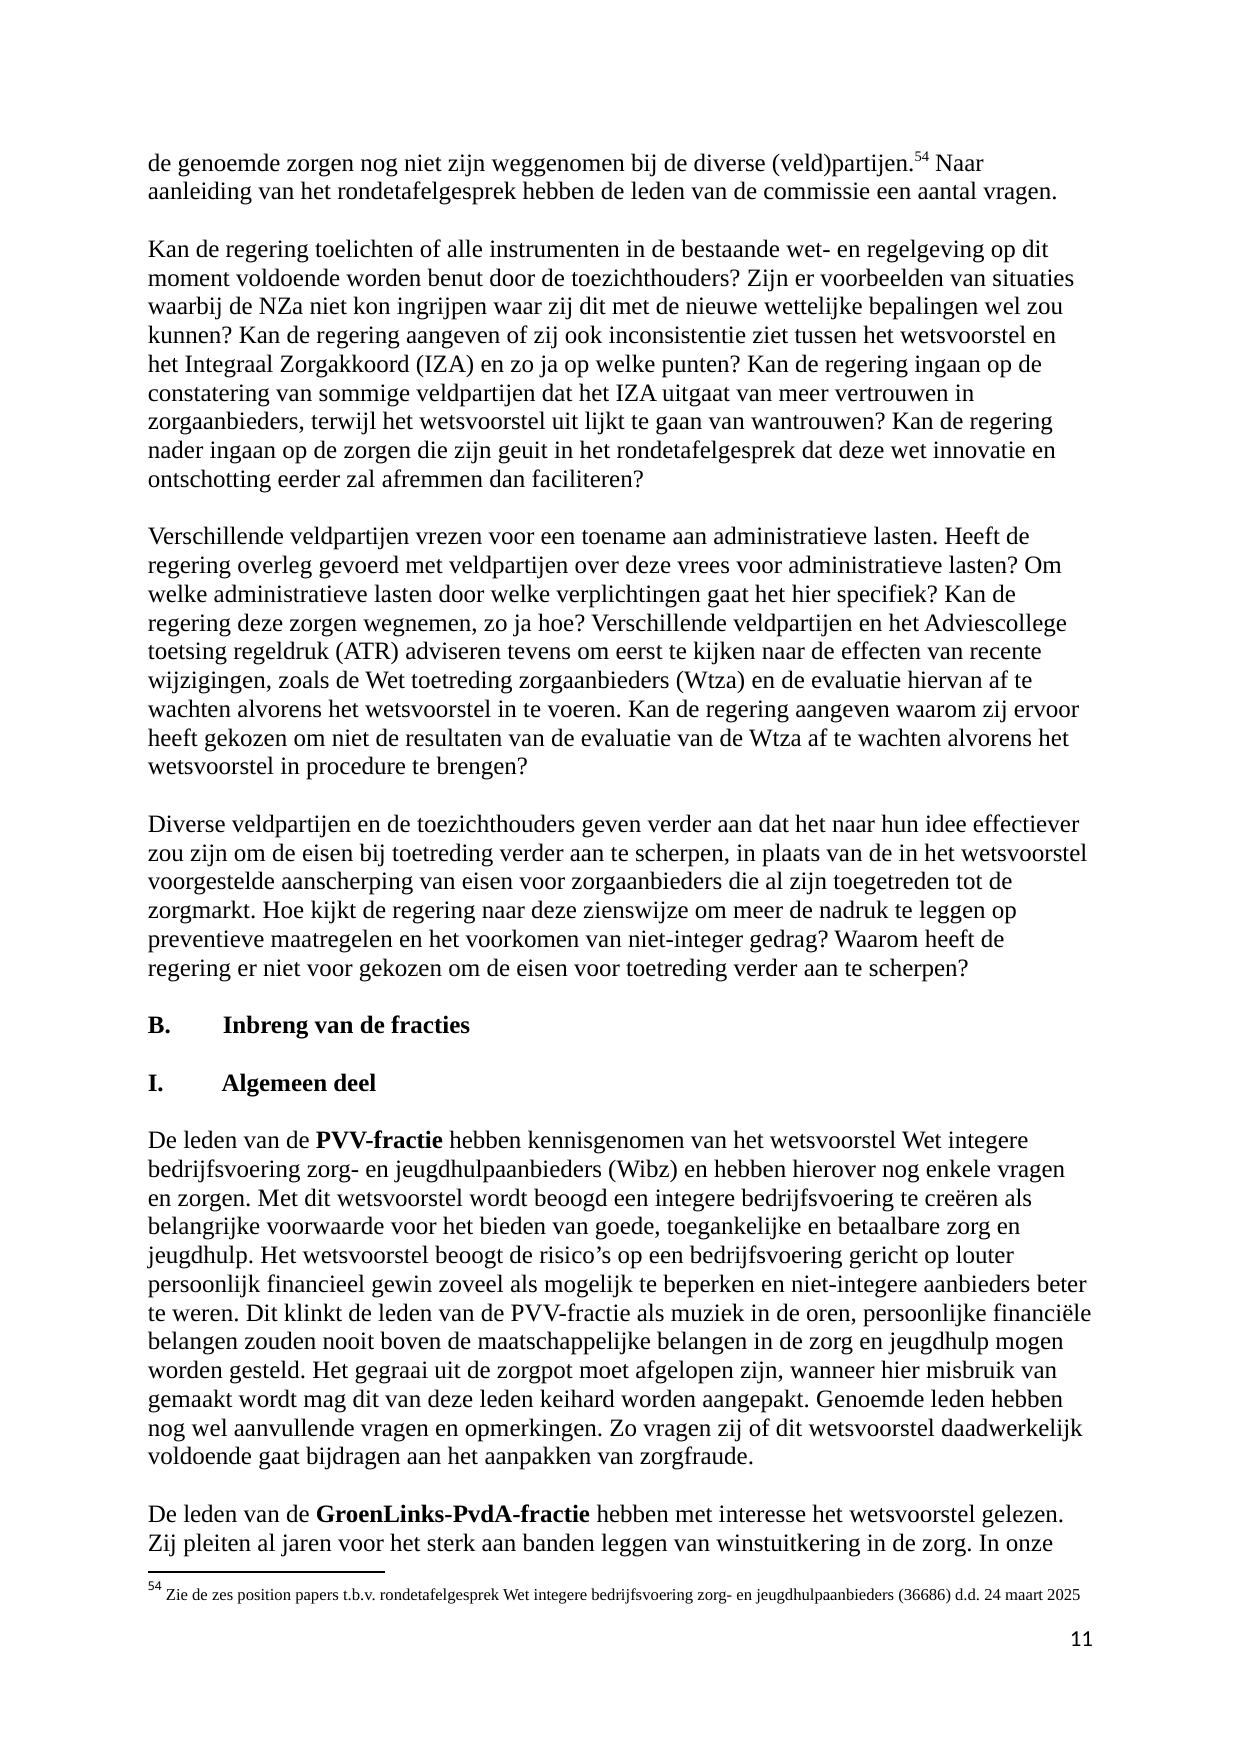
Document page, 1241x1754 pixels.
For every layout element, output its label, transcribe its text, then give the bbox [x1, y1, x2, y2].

text De leden van de PVV-fractie hebben kennisgenomen van het wetsvoorstel Wet integere bedrijfsvoering zorg- en jeugdhulpaanbieders (Wibz) en hebben hierover nog enkele vragen en zorgen. Met dit wetsvoorstel wordt beoogd een integere bedrijfsvoering te creëren als belangrijke voorwaarde voor het bieden van goede, toegankelijke en betaalbare zorg en jeugdhulp. Het wetsvoorstel beoogt de risico’s op een bedrijfsvoering gericht op louter persoonlijk financieel gewin zoveel als mogelijk te beperken en niet-integere aanbieders beter te weren. Dit klinkt de leden van de PVV-fractie als muziek in de oren, persoonlijke financiële belangen zouden nooit boven de maatschappelijke belangen in de zorg en jeugdhulp mogen worden gesteld. Het gegraai uit de zorgpot moet afgelopen zijn, wanneer hier misbruik van gemaakt wordt mag dit van deze leden keihard worden aangepakt. Genoemde leden hebben nog wel aanvullende vragen en opmerkingen. Zo vragen zij of dit wetsvoorstel daadwerkelijk voldoende gaat bijdragen aan het aanpakken van zorgfraude. [148, 1125, 1093, 1470]
text Kan de regering toelichten of alle instrumenten in de bestaande wet- en regelgeving op dit moment voldoende worden benut door de toezichthouders? Zijn er voorbeelden van situaties waarbij de NZa niet kon ingrijpen waar zij dit met de nieuwe wettelijke bepalingen wel zou kunnen? Kan de regering aangeven of zij ook inconsistentie ziet tussen het wetsvoorstel en het Integraal Zorgakkoord (IZA) en zo ja op welke punten? Kan de regering ingaan op de constatering van sommige veldpartijen dat het IZA uitgaat van meer vertrouwen in zorgaanbieders, terwijl het wetsvoorstel uit lijkt te gaan van wantrouwen? Kan de regering nader ingaan op de zorgen die zijn geuit in het rondetafelgesprek dat deze wet innovatie en ontschotting eerder zal afremmen dan faciliteren? [148, 234, 1093, 493]
text Diverse veldpartijen en de toezichthouders geven verder aan dat het naar hun idee effectiever zou zijn om de eisen bij toetreding verder aan te scherpen, in plaats van de in het wetsvoorstel voorgestelde aanscherping van eisen voor zorgaanbieders die al zijn toegetreden tot de zorgmarkt. Hoe kijkt de regering naar deze zienswijze om meer de nadruk te leggen op preventieve maatregelen en het voorkomen van niet-integer gedrag? Waarom heeft de regering er niet voor gekozen om de eisen voor toetreding verder aan te scherpen? [148, 809, 1093, 981]
text Verschillende veldpartijen vrezen voor een toename aan administratieve lasten. Heeft de regering overleg gevoerd met veldpartijen over deze vrees voor administratieve lasten? Om welke administratieve lasten door welke verplichtingen gaat het hier specifiek? Kan de regering deze zorgen wegnemen, zo ja hoe? Verschillende veldpartijen en het Adviescollege toetsing regeldruk (ATR) adviseren tevens om eerst te kijken naar de effecten van recente wijzigingen, zoals de Wet toetreding zorgaanbieders (Wtza) en de evaluatie hiervan af te wachten alvorens het wetsvoorstel in te voeren. Kan de regering aangeven waarom zij ervoor heeft gekozen om niet de resultaten van de evaluatie van de Wtza af te wachten alvorens het wetsvoorstel in procedure te brengen? [148, 521, 1093, 780]
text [148, 1499, 1093, 1556]
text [148, 148, 1093, 205]
text I. Algemeen deel [148, 1068, 1093, 1096]
list Inbreng van de fracties [148, 1010, 1093, 1039]
